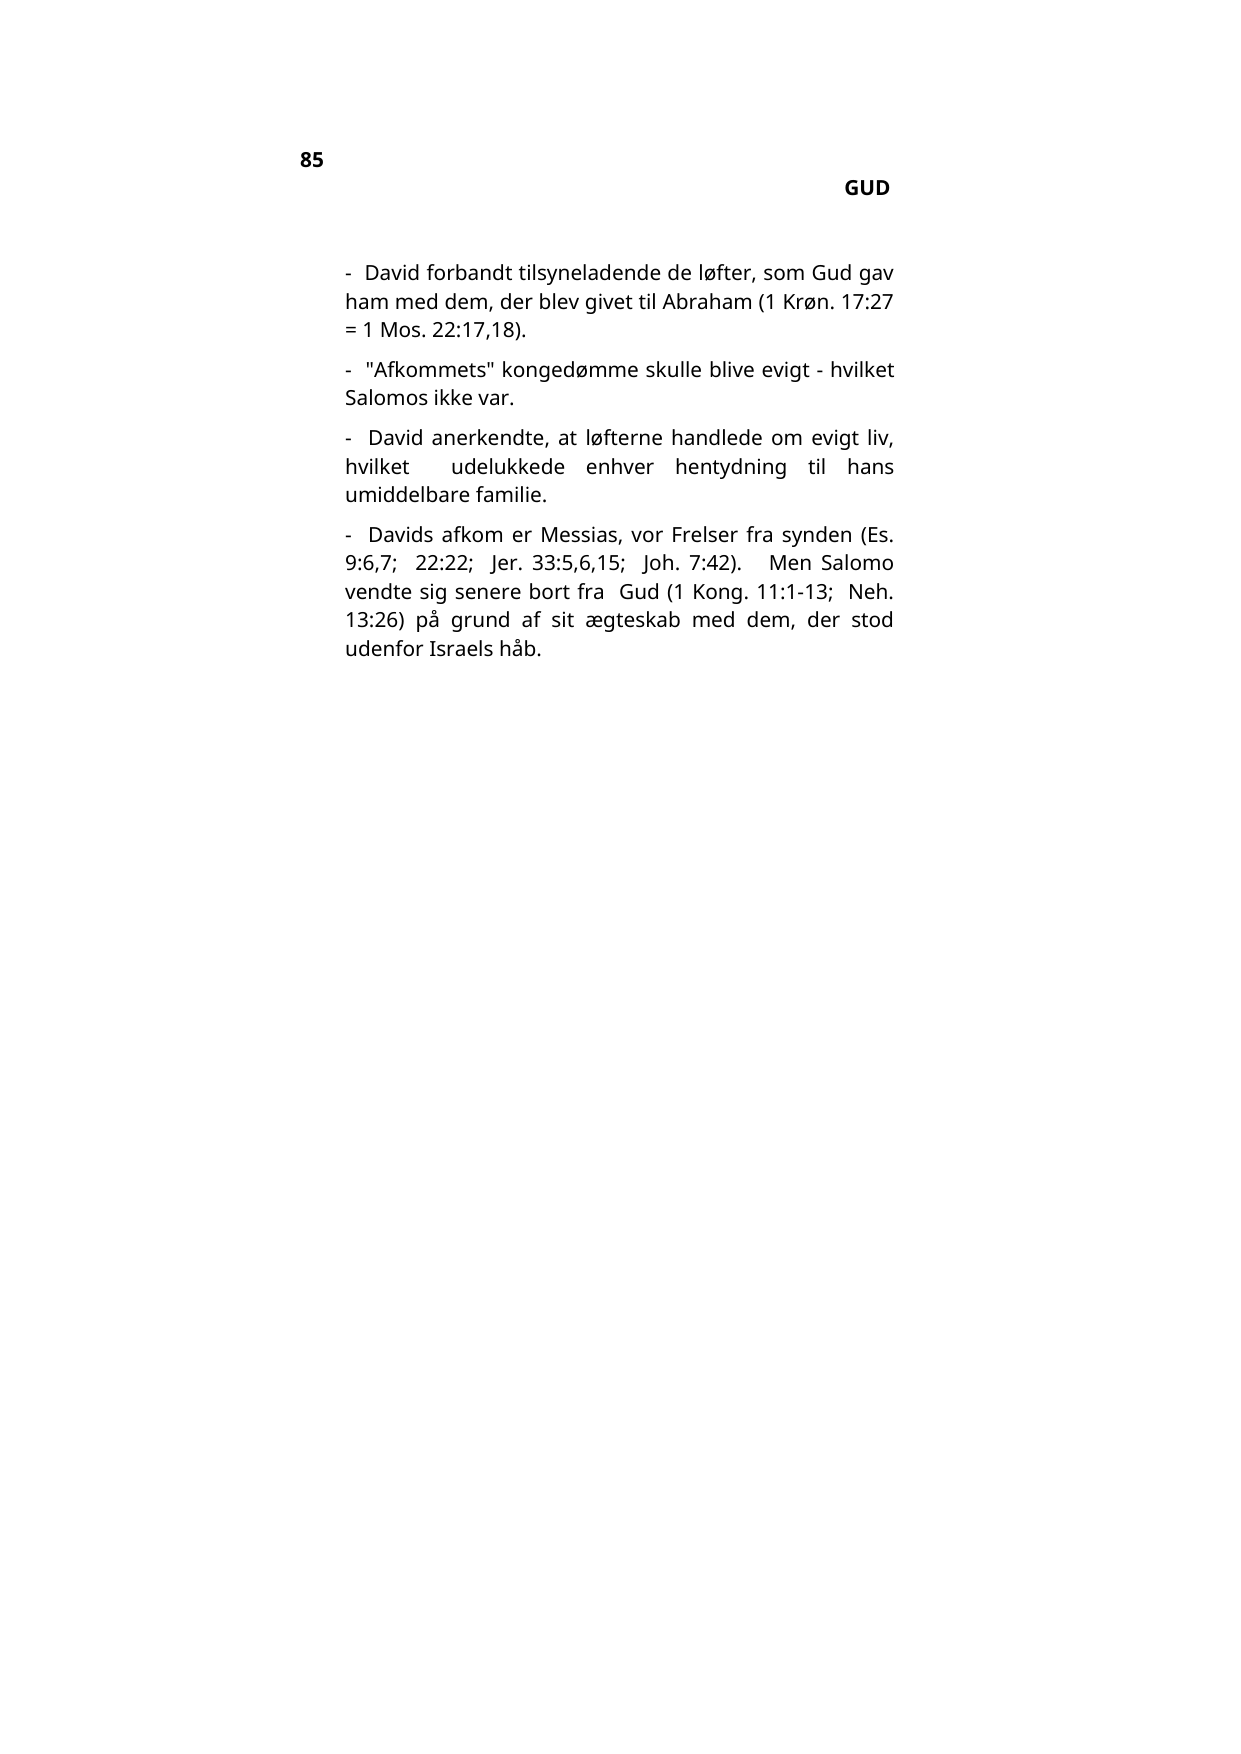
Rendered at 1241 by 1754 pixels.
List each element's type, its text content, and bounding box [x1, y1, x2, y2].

text - Davids afkom er Messias, vor Frelser fra synden (Es. 9:6,7; 22:22; Jer. 33:5,6,15; Joh. 7:42). Men Salomo vendte sig senere bort fra Gud (1 Kong. 11:1-13; Neh. 13:26) på grund af sit ægteskab med dem, der stod udenfor Israels håb. [345, 520, 895, 662]
text - David anerkendte, at løfterne handlede om evigt liv, hvilket udelukkede enhver hentydning til hans umiddelbare familie. [345, 423, 895, 509]
text - David forbandt tilsyneladende de løfter, som Gud gav ham med dem, der blev givet til Abraham (1 Krøn. 17:27 = 1 Mos. 22:17,18). [345, 258, 895, 344]
text - "Afkommets" kongedømme skulle blive evigt - hvilket Salomos ikke var. [345, 355, 895, 412]
